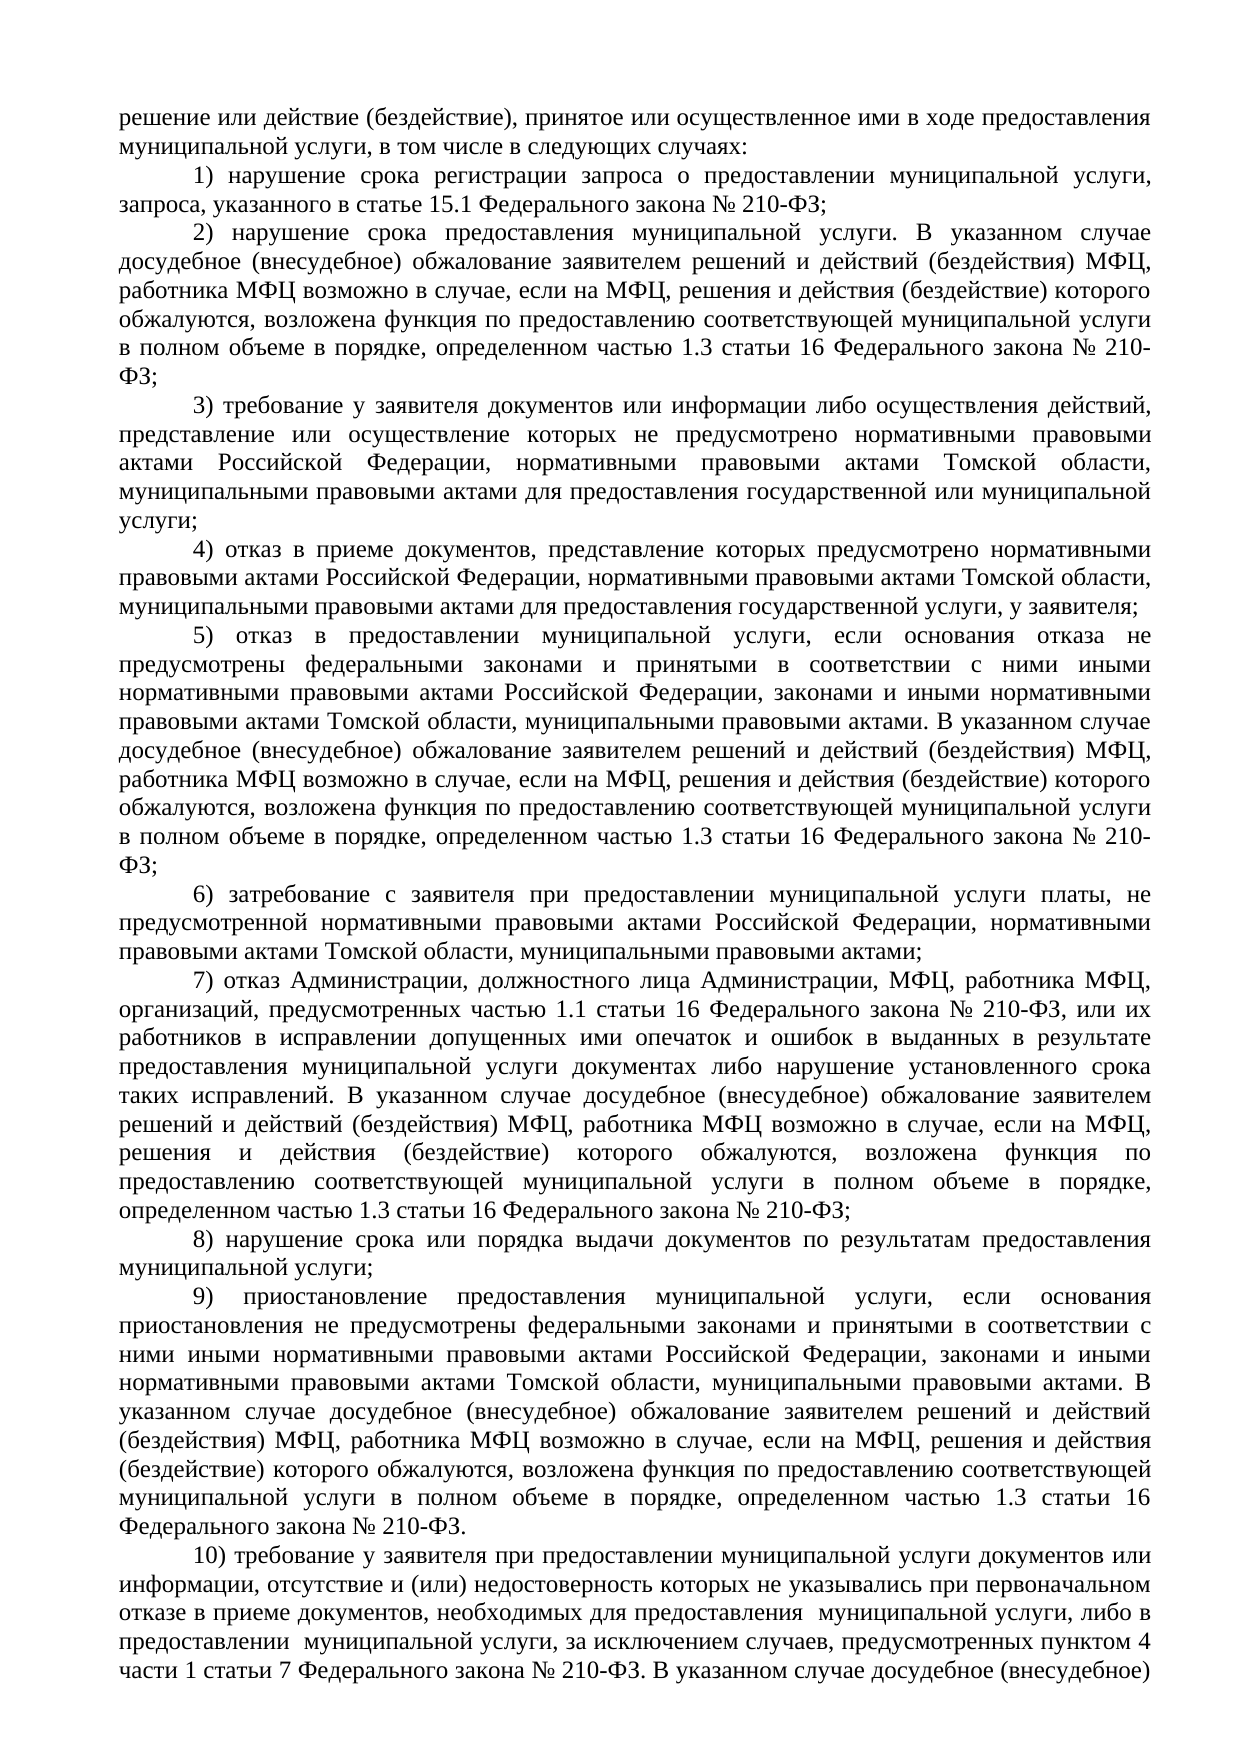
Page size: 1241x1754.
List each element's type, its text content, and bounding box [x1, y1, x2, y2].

text 3) требование у заявителя документов или информации либо осуществления действий, представление или осуществление которых не предусмотрено нормативными правовыми актами Российской Федерации, нормативными правовыми актами Томской области, муниципальными правовыми актами для предоставления государственной или муниципальной услуги; [119, 390, 1152, 534]
text 2) нарушение срока предоставления муниципальной услуги. В указанном случае досудебное (внесудебное) обжалование заявителем решений и действий (бездействия) МФЦ, работника МФЦ возможно в случае, если на МФЦ, решения и действия (бездействие) которого обжалуются, возложена функция по предоставлению соответствующей муниципальной услуги в полном объеме в порядке, определенном частью 1.3 статьи 16 Федерального закона № 210-ФЗ; [119, 217, 1152, 390]
text 9) приостановление предоставления муниципальной услуги, если основания приостановления не предусмотрены федеральными законами и принятыми в соответствии с ними иными нормативными правовыми актами Российской Федерации, законами и иными нормативными правовыми актами Томской области, муниципальными правовыми актами. В указанном случае досудебное (внесудебное) обжалование заявителем решений и действий (бездействия) МФЦ, работника МФЦ возможно в случае, если на МФЦ, решения и действия (бездействие) которого обжалуются, возложена функция по предоставлению соответствующей муниципальной услуги в полном объеме в порядке, определенном частью 1.3 статьи 16 Федерального закона № 210-ФЗ. [119, 1281, 1152, 1540]
text 5) отказ в предоставлении муниципальной услуги, если основания отказа не предусмотрены федеральными законами и принятыми в соответствии с ними иными нормативными правовыми актами Российской Федерации, законами и иными нормативными правовыми актами Томской области, муниципальными правовыми актами. В указанном случае досудебное (внесудебное) обжалование заявителем решений и действий (бездействия) МФЦ, работника МФЦ возможно в случае, если на МФЦ, решения и действия (бездействие) которого обжалуются, возложена функция по предоставлению соответствующей муниципальной услуги в полном объеме в порядке, определенном частью 1.3 статьи 16 Федерального закона № 210-ФЗ; [119, 620, 1152, 879]
text 4) отказ в приеме документов, представление которых предусмотрено нормативными правовыми актами Российской Федерации, нормативными правовыми актами Томской области, муниципальными правовыми актами для предоставления государственной услуги, у заявителя; [119, 534, 1152, 620]
text 8) нарушение срока или порядка выдачи документов по результатам предоставления муниципальной услуги; [119, 1224, 1152, 1281]
text 6) затребование с заявителя при предоставлении муниципальной услуги платы, не предусмотренной нормативными правовыми актами Российской Федерации, нормативными правовыми актами Томской области, муниципальными правовыми актами; [119, 879, 1152, 965]
text 1) нарушение срока регистрации запроса о предоставлении муниципальной услуги, запроса, указанного в статье 15.1 Федерального закона № 210-ФЗ; [119, 160, 1152, 217]
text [119, 102, 1152, 160]
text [119, 1540, 1152, 1684]
text 7) отказ Администрации, должностного лица Администрации, МФЦ, работника МФЦ, организаций, предусмотренных частью 1.1 статьи 16 Федерального закона № 210-ФЗ, или их работников в исправлении допущенных ими опечаток и ошибок в выданных в результате предоставления муниципальной услуги документах либо нарушение установленного срока таких исправлений. В указанном случае досудебное (внесудебное) обжалование заявителем решений и действий (бездействия) МФЦ, работника МФЦ возможно в случае, если на МФЦ, решения и действия (бездействие) которого обжалуются, возложена функция по предоставлению соответствующей муниципальной услуги в полном объеме в порядке, определенном частью 1.3 статьи 16 Федерального закона № 210-ФЗ; [119, 965, 1152, 1224]
